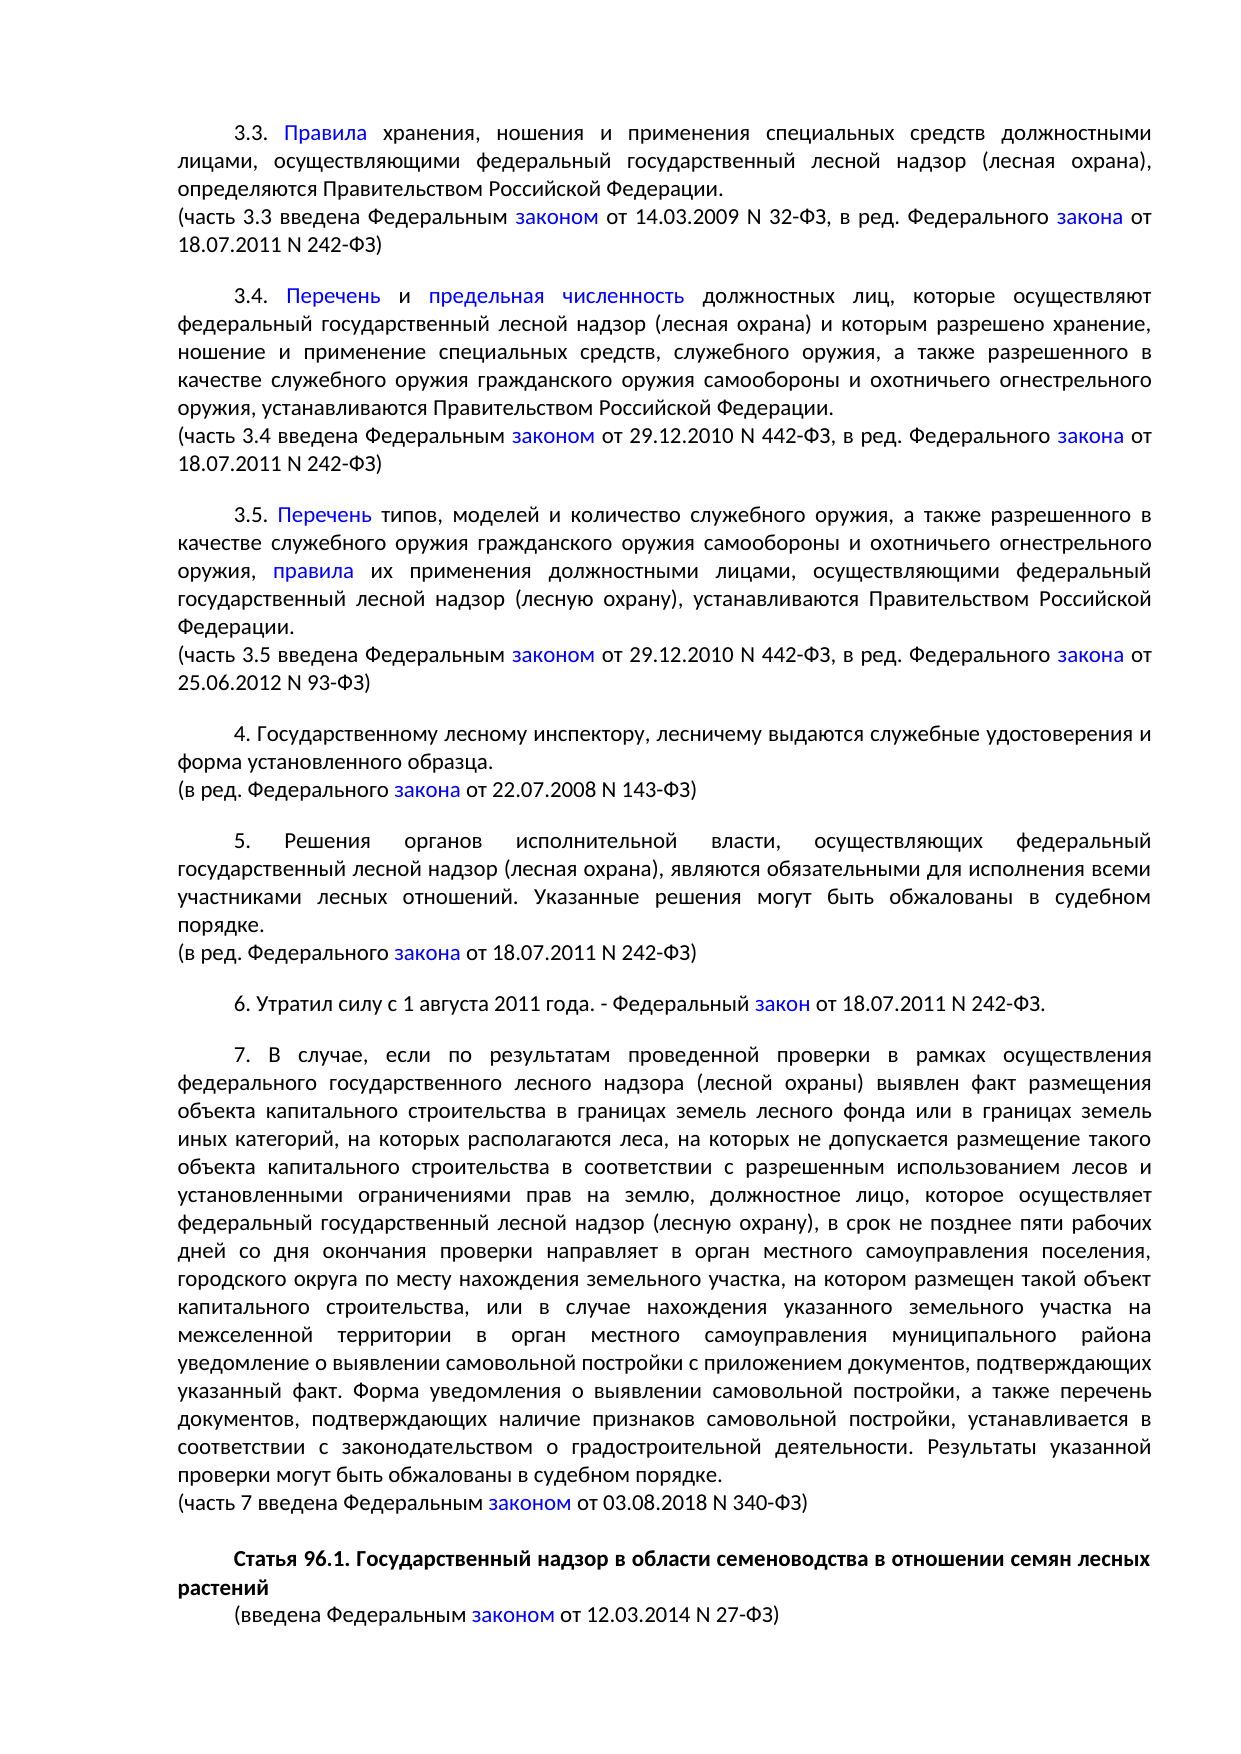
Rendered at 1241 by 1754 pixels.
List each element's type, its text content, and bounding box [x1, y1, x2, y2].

text 5. Решения органов исполнительной власти, осуществляющих федеральный государственный лесной надзор (лесная охрана), являются обязательными для исполнения всеми участниками лесных отношений. Указанные решения могут быть обжалованы в судебном порядке. [177, 826, 1152, 938]
text (в ред. Федерального закона от 18.07.2011 N 242-ФЗ) [177, 938, 1152, 966]
text 3.4. Перечень и предельная численность должностных лиц, которые осуществляют федеральный государственный лесной надзор (лесная охрана) и которым разрешено хранение, ношение и применение специальных средств, служебного оружия, а также разрешенного в качестве служебного оружия гражданского оружия самообороны и охотничьего огнестрельного оружия, устанавливаются Правительством Российской Федерации. [177, 281, 1152, 421]
text 7. В случае, если по результатам проведенной проверки в рамках осуществления федерального государственного лесного надзора (лесной охраны) выявлен факт размещения объекта капитального строительства в границах земель лесного фонда или в границах земель иных категорий, на которых располагаются леса, на которых не допускается размещение такого объекта капитального строительства в соответствии с разрешенным использованием лесов и установленными ограничениями прав на землю, должностное лицо, которое осуществляет федеральный государственный лесной надзор (лесную охрану), в срок не позднее пяти рабочих дней со дня окончания проверки направляет в орган местного самоуправления поселения, городского округа по месту нахождения земельного участка, на котором размещен такой объект капитального строительства, или в случае нахождения указанного земельного участка на межселенной территории в орган местного самоуправления муниципального района уведомление о выявлении самовольной постройки с приложением документов, подтверждающих указанный факт. Форма уведомления о выявлении самовольной постройки, а также перечень документов, подтверждающих наличие признаков самовольной постройки, устанавливается в соответствии с законодательством о градостроительной деятельности. Результаты указанной проверки могут быть обжалованы в судебном порядке. [177, 1040, 1152, 1488]
text (часть 3.4 введена Федеральным законом от 29.12.2010 N 442-ФЗ, в ред. Федерального закона от 18.07.2011 N 242-ФЗ) [177, 421, 1152, 477]
title Статья 96.1. Государственный надзор в области семеноводства в отношении семян лесных растений [177, 1544, 1152, 1601]
text (введена Федеральным законом от 12.03.2014 N 27-ФЗ) [177, 1601, 1152, 1629]
text 3.5. Перечень типов, моделей и количество служебного оружия, а также разрешенного в качестве служебного оружия гражданского оружия самообороны и охотничьего огнестрельного оружия, правила их применения должностными лицами, осуществляющими федеральный государственный лесной надзор (лесную охрану), устанавливаются Правительством Российской Федерации. [177, 500, 1152, 640]
text 4. Государственному лесному инспектору, лесничему выдаются служебные удостоверения и форма установленного образца. [177, 719, 1152, 775]
text (в ред. Федерального закона от 22.07.2008 N 143-ФЗ) [177, 775, 1152, 803]
text (часть 3.5 введена Федеральным законом от 29.12.2010 N 442-ФЗ, в ред. Федерального закона от 25.06.2012 N 93-ФЗ) [177, 640, 1152, 696]
text 3.3. Правила хранения, ношения и применения специальных средств должностными лицами, осуществляющими федеральный государственный лесной надзор (лесная охрана), определяются Правительством Российской Федерации. [177, 118, 1152, 202]
text 6. Утратил силу с 1 августа 2011 года. - Федеральный закон от 18.07.2011 N 242-ФЗ. [177, 989, 1152, 1017]
text (часть 7 введена Федеральным законом от 03.08.2018 N 340-ФЗ) [177, 1488, 1152, 1517]
text (часть 3.3 введена Федеральным законом от 14.03.2009 N 32-ФЗ, в ред. Федерального закона от 18.07.2011 N 242-ФЗ) [177, 202, 1152, 258]
